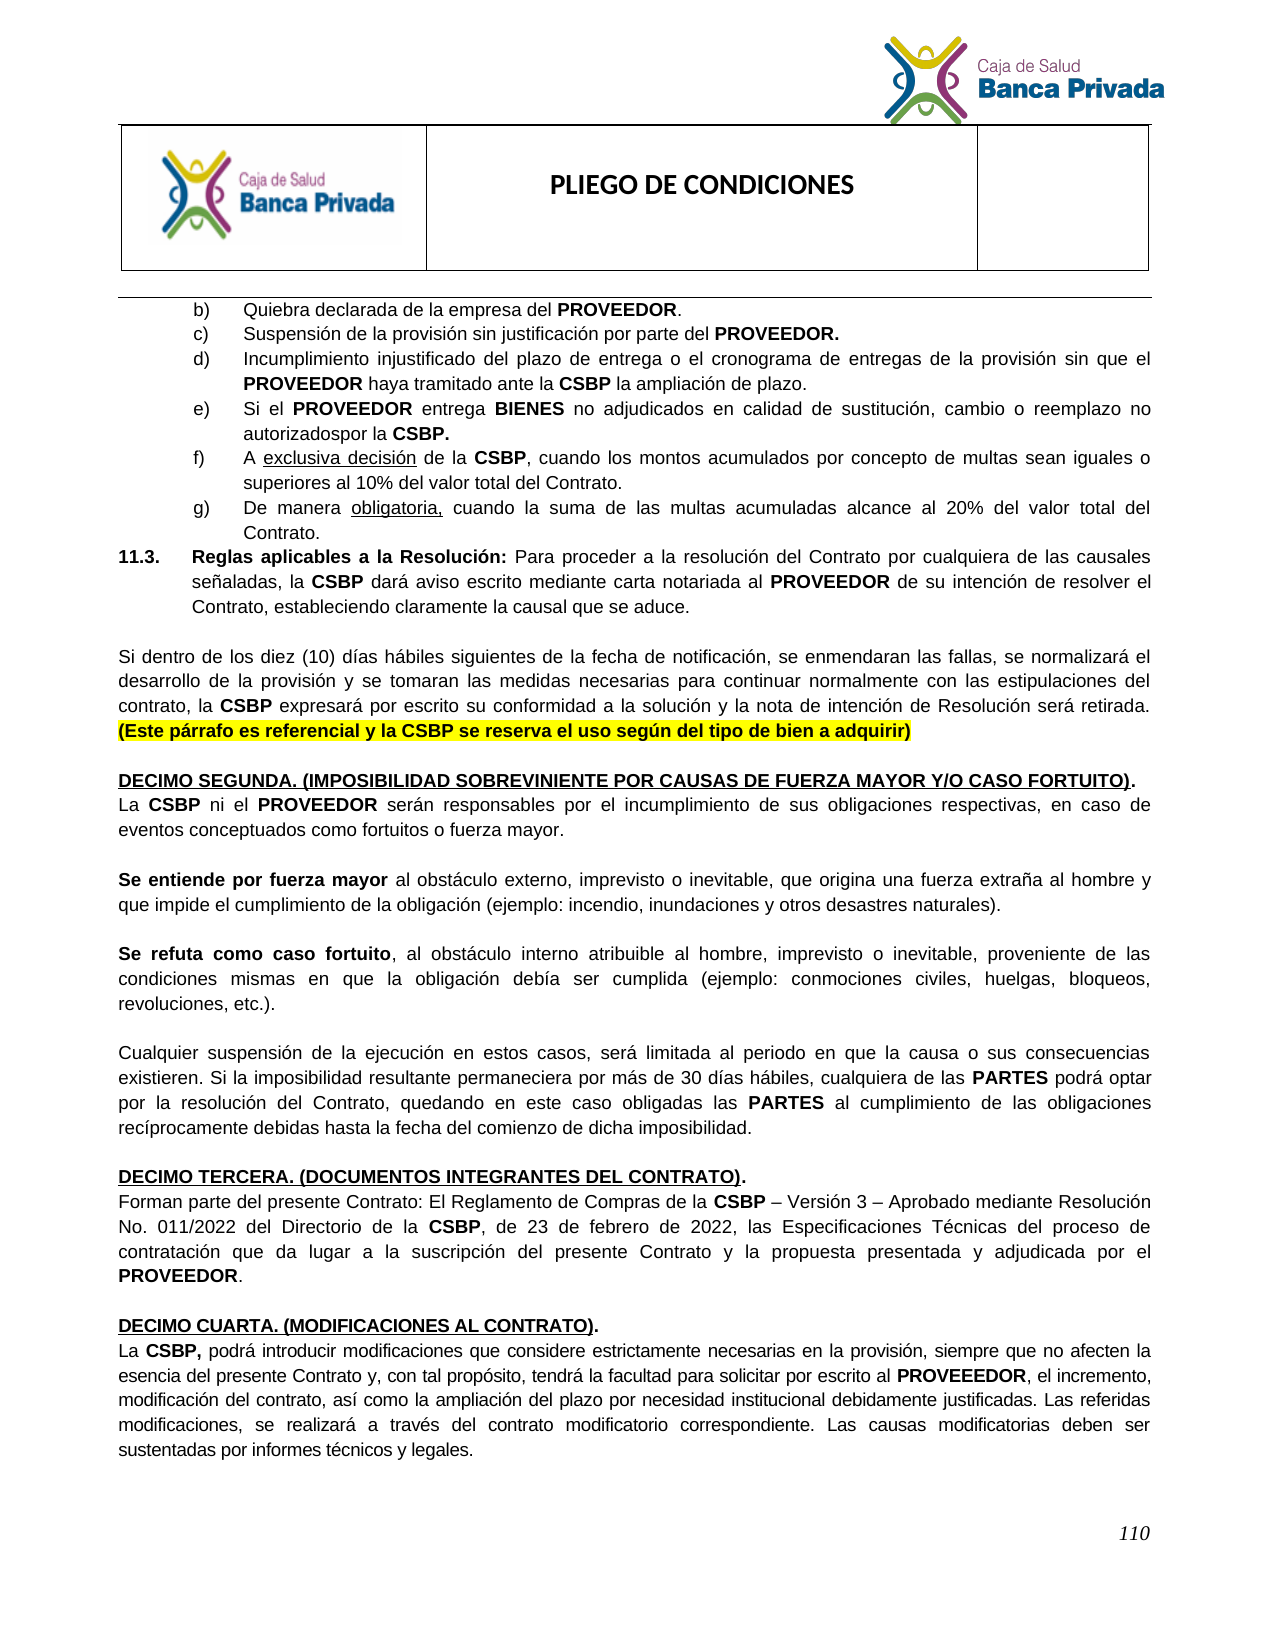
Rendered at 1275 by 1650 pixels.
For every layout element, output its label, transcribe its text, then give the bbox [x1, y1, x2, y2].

picture [978, 126, 1148, 135]
text e) Si el PROVEEDOR entrega BIENES no adjudicados en calidad de sustitución, cambio o reemplazo no autorizadospor la CSBP. [193, 397, 1152, 444]
text La CSBP, podrá introducir modificaciones que considere estrictamente necesarias en la provisión, siempre que no afecten la esencia del presente Contrato y, con tal propósito, tendrá la facultad para solicitar por escrito al PROVEEEDOR, el incremento, modificación del contrato, así como la ampliación del plazo por necesidad institucional debidamente justificadas. Las referidas modificaciones, se realizará a través del contrato modificatorio correspondiente. Las causas modificatorias deben ser sustentadas por informes técnicos y legales. [118, 1339, 1152, 1460]
text DECIMO TERCERA. (DOCUMENTOS INTEGRANTES DEL CONTRATO). [118, 1166, 1152, 1188]
picture [873, 28, 1177, 135]
text g) De manera obligatoria, cuando la suma de las multas acumuladas alcance al 20% del valor total del Contrato. [193, 497, 1152, 543]
text f) A exclusiva decisión de la CSBP, cuando los montos acumulados por concepto de multas sean iguales o superiores al 10% del valor total del Contrato. [193, 447, 1152, 493]
text c) Suspensión de la provisión sin justificación por parte del PROVEEDOR. [193, 323, 1152, 345]
text 11.3. Reglas aplicables a la Resolución: Para proceder a la resolución del Contrato por cualquiera de las causales señaladas, la CSBP dará aviso escrito mediante carta notariada al PROVEEDOR de su intención de resolver el Contrato, estableciendo claramente la causal que se aduce. [118, 546, 1152, 617]
picture [873, 126, 977, 135]
text Cualquier suspensión de la ejecución en estos casos, será limitada al periodo en que la causa o sus consecuencias existieren. Si la imposibilidad resultante permaneciera por más de 30 días hábiles, cualquiera de las PARTES podrá optar por la resolución del Contrato, quedando en este caso obligadas las PARTES al cumplimiento de las obligaciones recíprocamente debidas hasta la fecha del comienzo de dicha imposibilidad. [118, 1042, 1152, 1138]
text DECIMO SEGUNDA. (IMPOSIBILIDAD SOBREVINIENTE POR CAUSAS DE FUERZA MAYOR Y/O CASO FORTUITO). [118, 769, 1152, 791]
text La CSBP ni el PROVEEDOR serán responsables por el incumplimiento de sus obligaciones respectivas, en caso de eventos conceptuados como fortuitos o fuerza mayor. [118, 794, 1152, 841]
text Se refuta como caso fortuito, al obstáculo interno atribuible al hombre, imprevisto o inevitable, proveniente de las condiciones mismas en que la obligación debía ser cumplida (ejemplo: conmociones civiles, huelgas, bloqueos, revoluciones, etc.). [118, 943, 1152, 1014]
text Si dentro de los diez (10) días hábiles siguientes de la fecha de notificación, se enmendaran las fallas, se normalizará el desarrollo de la provisión y se tomaran las medidas necesarias para continuar normalmente con las estipulaciones del contrato, la CSBP expresará por escrito su conformidad a la solución y la nota de intención de Resolución será retirada. (Este párrafo es referencial y la CSBP se reserva el uso según del tipo de bien a adquirir) [118, 645, 1152, 741]
text b) Quiebra declarada de la empresa del PROVEEDOR. [193, 298, 1152, 320]
picture [147, 126, 403, 245]
text Forman parte del presente Contrato: El Reglamento de Compras de la CSBP – Versión 3 – Aprobado mediante Resolución No. 011/2022 del Directorio de la CSBP, de 23 de febrero de 2022, las Especificaciones Técnicas del proceso de contratación que da lugar a la suscripción del presente Contrato y la propuesta presentada y adjudicada por el PROVEEDOR. [118, 1191, 1152, 1287]
text d) Incumplimiento injustificado del plazo de entrega o el cronograma de entregas de la provisión sin que el PROVEEDOR haya tramitado ante la CSBP la ampliación de plazo. [193, 348, 1152, 394]
text Se entiende por fuerza mayor al obstáculo externo, imprevisto o inevitable, que origina una fuerza extraña al hombre y que impide el cumplimiento de la obligación (ejemplo: incendio, inundaciones y otros desastres naturales). [118, 868, 1152, 915]
text DECIMO CUARTA. (MODIFICACIONES AL CONTRATO). [118, 1315, 1152, 1336]
